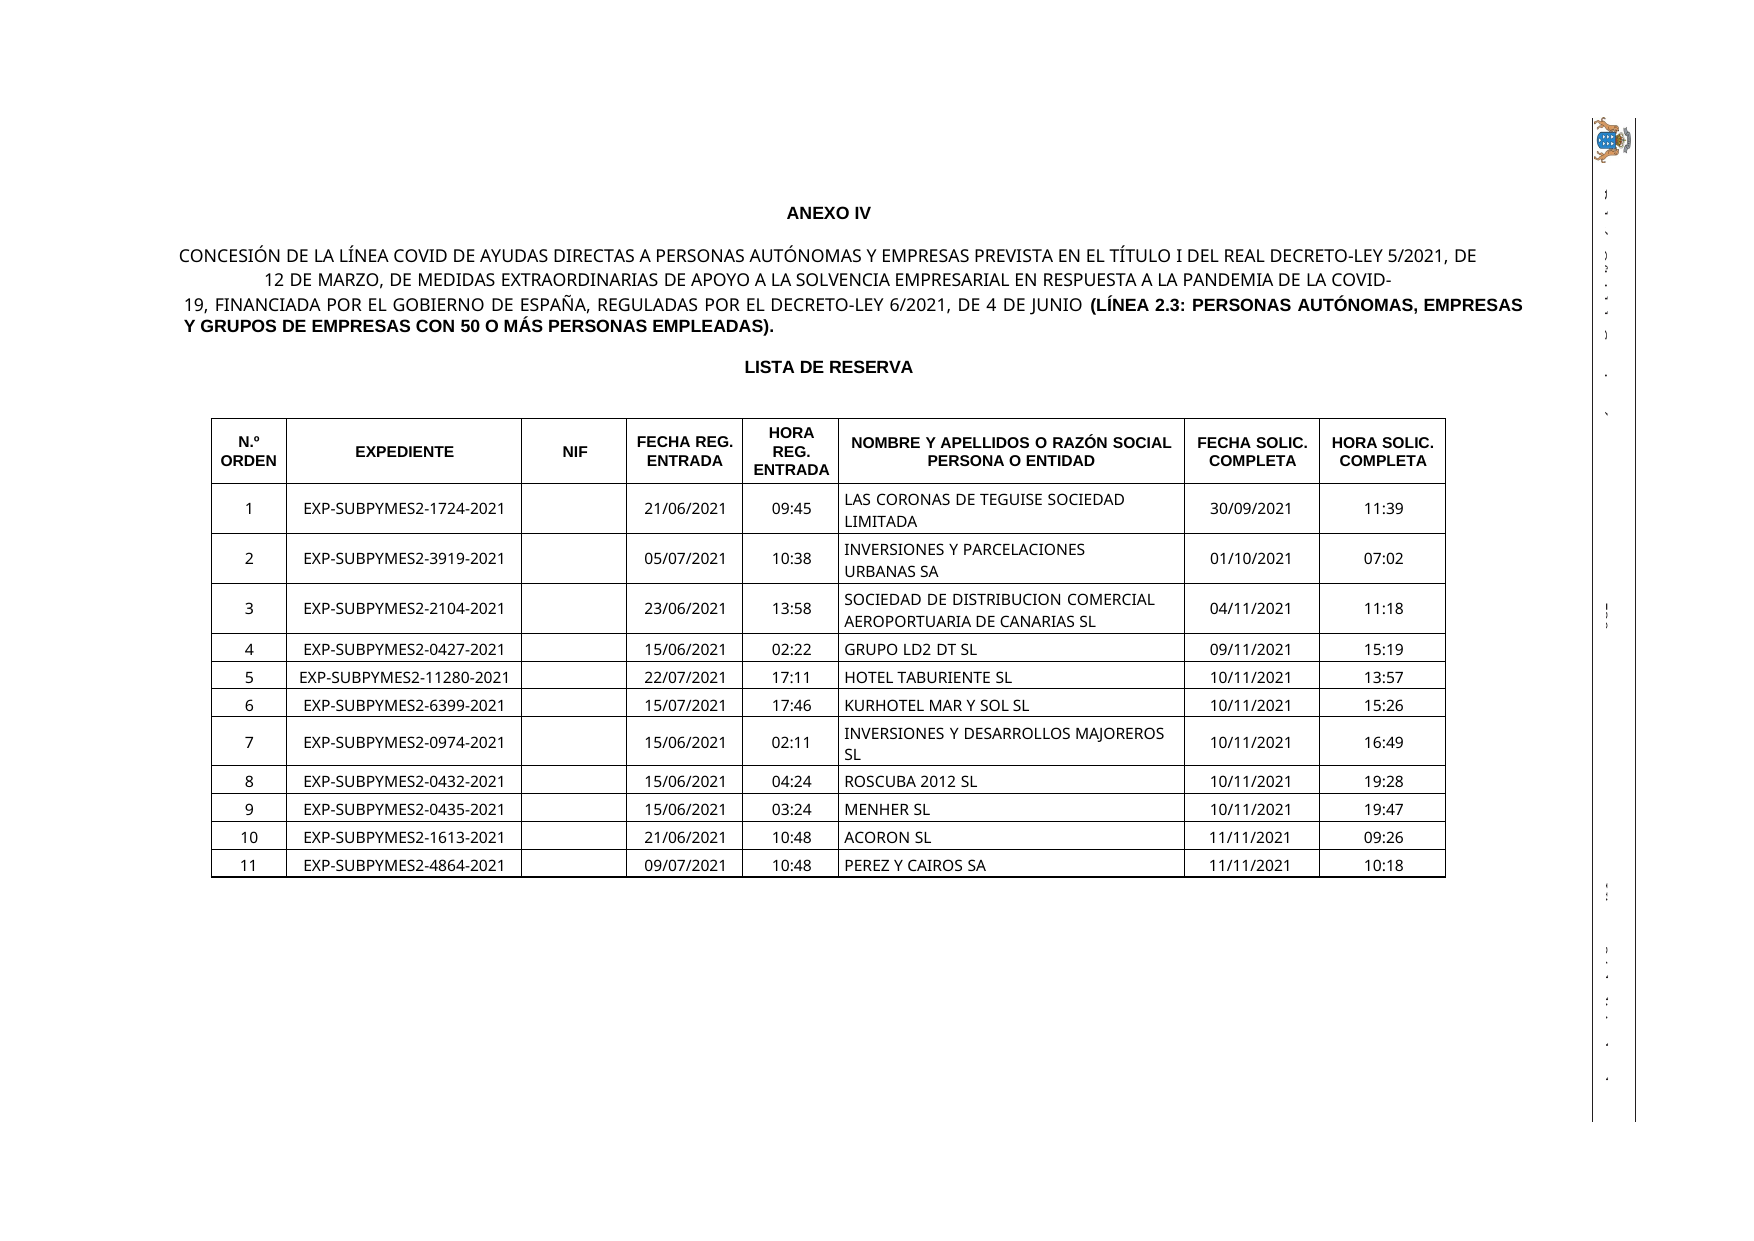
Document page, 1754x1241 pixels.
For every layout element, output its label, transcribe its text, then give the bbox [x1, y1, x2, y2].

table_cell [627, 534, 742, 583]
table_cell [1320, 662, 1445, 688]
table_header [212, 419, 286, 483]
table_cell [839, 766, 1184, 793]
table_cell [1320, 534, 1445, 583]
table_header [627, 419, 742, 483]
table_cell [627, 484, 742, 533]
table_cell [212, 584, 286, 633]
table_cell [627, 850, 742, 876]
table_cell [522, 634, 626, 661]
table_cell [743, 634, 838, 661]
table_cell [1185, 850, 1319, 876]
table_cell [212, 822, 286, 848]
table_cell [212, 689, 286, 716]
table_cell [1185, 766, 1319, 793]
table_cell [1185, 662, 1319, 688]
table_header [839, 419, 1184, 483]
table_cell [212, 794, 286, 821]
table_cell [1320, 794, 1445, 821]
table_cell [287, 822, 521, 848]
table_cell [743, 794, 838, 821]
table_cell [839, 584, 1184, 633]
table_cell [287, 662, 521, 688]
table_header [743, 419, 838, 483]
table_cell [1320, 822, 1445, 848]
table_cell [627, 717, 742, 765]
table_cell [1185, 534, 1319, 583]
text LISTA DE RESERVA [220, 357, 1437, 377]
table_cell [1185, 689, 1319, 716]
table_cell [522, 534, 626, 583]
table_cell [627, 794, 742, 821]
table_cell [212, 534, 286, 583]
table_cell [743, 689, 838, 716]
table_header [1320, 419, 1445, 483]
text ANEXO IV [220, 203, 1437, 223]
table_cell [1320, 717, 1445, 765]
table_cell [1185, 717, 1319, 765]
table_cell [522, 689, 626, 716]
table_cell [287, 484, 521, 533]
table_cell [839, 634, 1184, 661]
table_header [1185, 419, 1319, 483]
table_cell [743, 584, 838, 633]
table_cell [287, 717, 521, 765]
text CONCESIÓN DE LA LÍNEA COVID DE AYUDAS DIRECTAS A PERSONAS AUTÓNOMAS Y EMPRESAS PREVISTA EN EL TÍTULO I DEL REAL DECRETO-LEY 5/2021, DE 12 DE MARZO, DE MEDIDAS EXTRAORDINARIAS DE APOYO A LA SOLVENCIA EMPRESARIAL EN RESPUESTA A LA PANDEMIA DE LA COVID- [177, 244, 1478, 292]
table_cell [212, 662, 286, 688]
text 19, FINANCIADA POR EL GOBIERNO DE ESPAÑA, REGULADAS POR EL DECRETO-LEY 6/2021, DE 4 DE JUNIO (LÍNEA 2.3: PERSONAS AUTÓNOMAS, EMPRESAS Y GRUPOS DE EMPRESAS CON 50 O MÁS PERSONAS EMPLEADAS). [183, 292, 1523, 337]
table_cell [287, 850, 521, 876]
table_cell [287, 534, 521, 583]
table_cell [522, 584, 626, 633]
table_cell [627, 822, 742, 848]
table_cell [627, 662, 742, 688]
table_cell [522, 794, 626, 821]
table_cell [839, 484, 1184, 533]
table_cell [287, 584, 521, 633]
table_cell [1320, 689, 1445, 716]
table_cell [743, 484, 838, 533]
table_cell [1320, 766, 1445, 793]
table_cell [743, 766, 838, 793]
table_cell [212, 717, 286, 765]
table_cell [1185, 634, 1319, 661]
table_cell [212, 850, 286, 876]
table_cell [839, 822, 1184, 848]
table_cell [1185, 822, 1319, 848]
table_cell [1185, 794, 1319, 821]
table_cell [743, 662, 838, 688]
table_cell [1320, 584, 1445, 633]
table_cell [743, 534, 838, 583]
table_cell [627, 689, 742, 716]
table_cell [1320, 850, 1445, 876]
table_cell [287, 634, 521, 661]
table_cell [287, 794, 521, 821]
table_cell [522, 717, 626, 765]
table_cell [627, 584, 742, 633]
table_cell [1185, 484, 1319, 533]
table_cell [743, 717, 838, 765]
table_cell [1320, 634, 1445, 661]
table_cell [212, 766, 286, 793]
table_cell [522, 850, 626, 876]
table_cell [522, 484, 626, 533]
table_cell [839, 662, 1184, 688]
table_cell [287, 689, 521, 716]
picture [1594, 117, 1631, 163]
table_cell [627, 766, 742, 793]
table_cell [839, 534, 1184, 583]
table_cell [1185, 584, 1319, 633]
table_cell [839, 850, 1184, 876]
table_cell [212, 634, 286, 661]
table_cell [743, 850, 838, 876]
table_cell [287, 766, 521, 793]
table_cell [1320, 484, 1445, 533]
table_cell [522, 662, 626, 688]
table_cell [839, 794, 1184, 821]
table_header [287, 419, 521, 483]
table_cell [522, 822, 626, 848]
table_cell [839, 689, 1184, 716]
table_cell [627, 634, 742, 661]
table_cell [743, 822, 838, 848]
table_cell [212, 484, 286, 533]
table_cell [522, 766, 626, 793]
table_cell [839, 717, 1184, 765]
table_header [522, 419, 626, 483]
